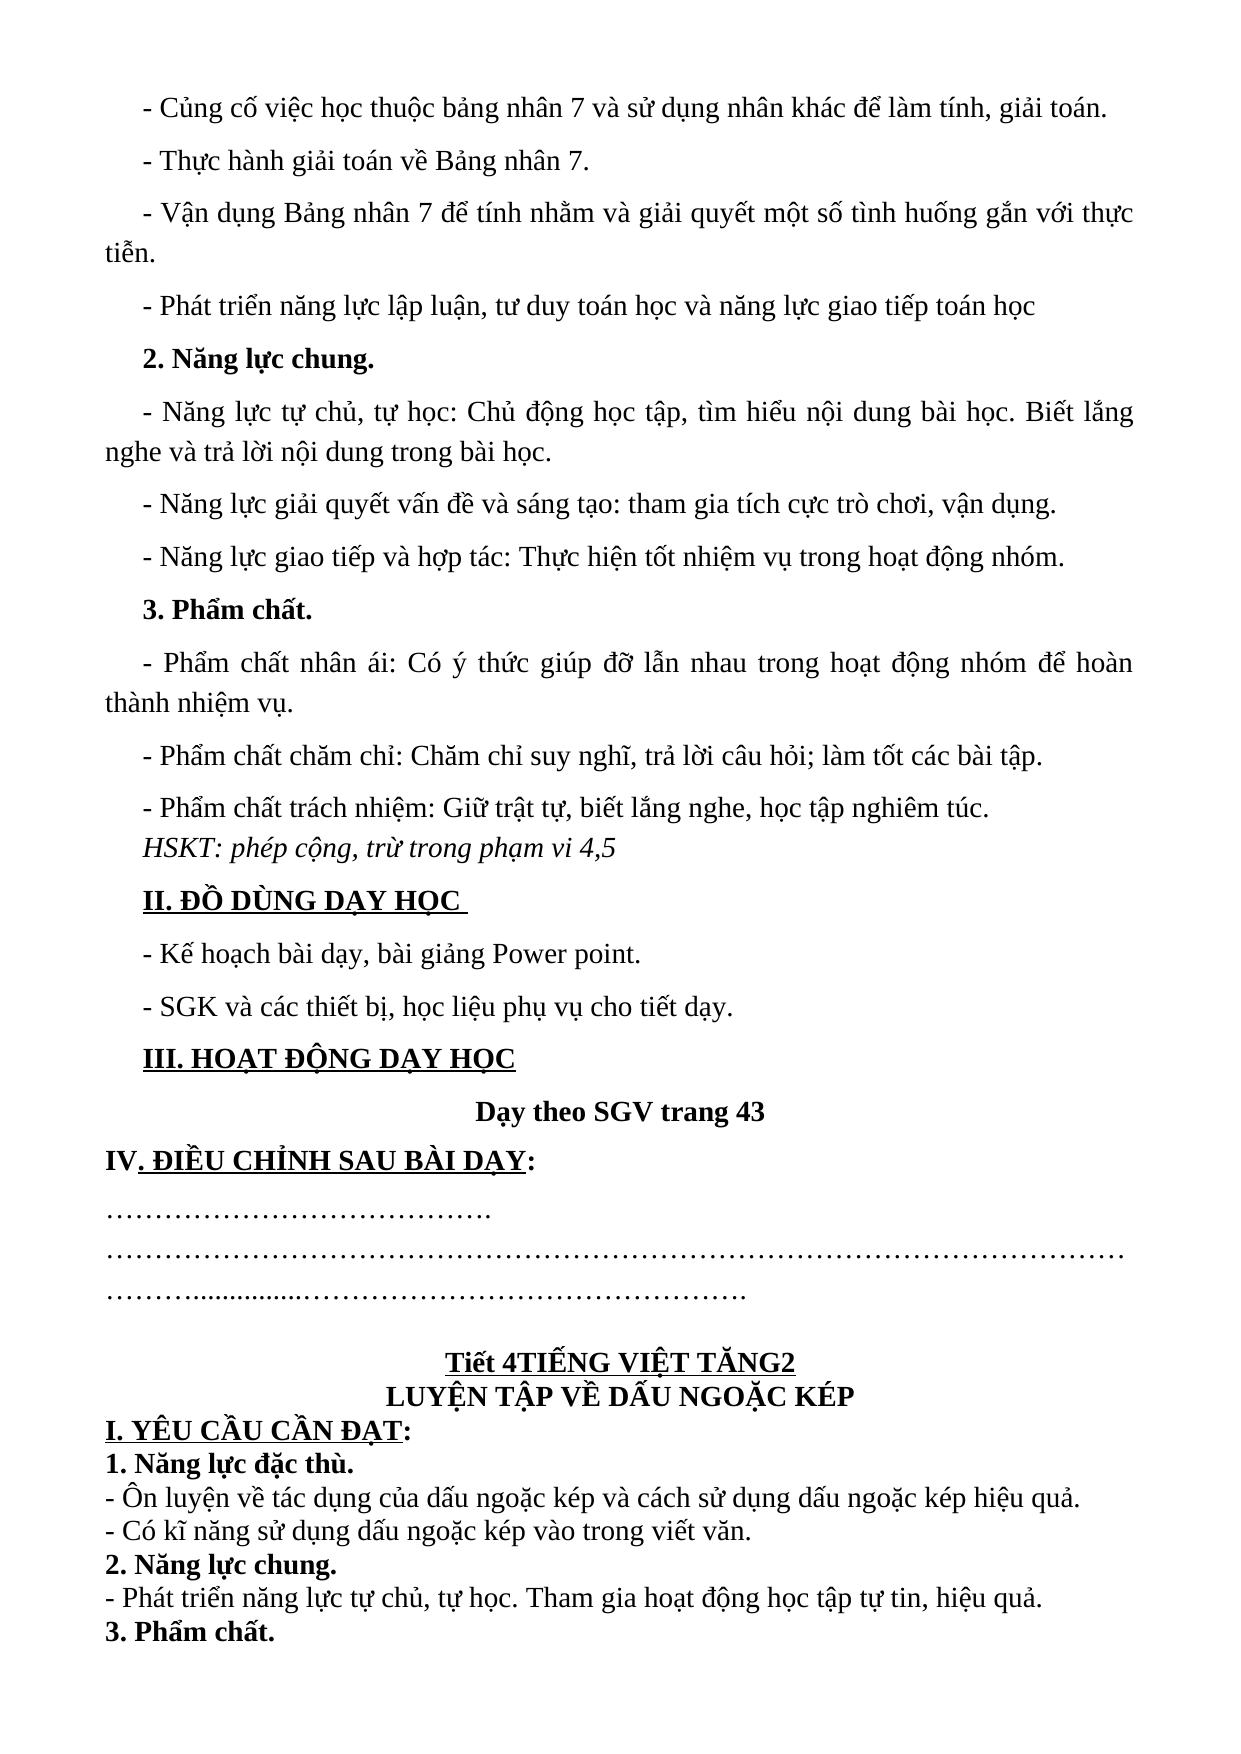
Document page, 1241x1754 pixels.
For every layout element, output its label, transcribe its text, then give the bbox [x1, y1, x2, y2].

text 2. Năng lực chung. [105, 1547, 1135, 1580]
text 1. Năng lực đặc thù. [105, 1446, 1135, 1480]
text - SGK và các thiết bị, học liệu phụ vụ cho tiết dạy. [105, 989, 1135, 1022]
text 2. Năng lực chung. [105, 341, 1135, 374]
text - Năng lực tự chủ, tự học: Chủ động học tập, tìm hiểu nội dung bài học. Biết lắng nghe và trả lời nội dung trong bài học. [105, 394, 1135, 467]
text 3. Phẩm chất. [105, 592, 1135, 626]
text Tiết 4TIẾNG VIỆT TĂNG2 [105, 1346, 1135, 1379]
text - Kế hoạch bài dạy, bài giảng Power point. [105, 936, 1135, 969]
text II. ĐỒ DÙNG DẠY HỌC [105, 883, 1135, 917]
text LUYỆN TẬP VỀ DẤU NGOẶC KÉP [105, 1379, 1135, 1413]
text - Củng cố việc học thuộc bảng nhân 7 và sử dụng nhân khác để làm tính, giải toán. [105, 90, 1135, 123]
text - Năng lực giải quyết vấn đề và sáng tạo: tham gia tích cực trò chơi, vận dụng. [105, 487, 1135, 520]
text - Ôn luyện về tác dụng của dấu ngoặc kép và cách sử dụng dấu ngoặc kép hiệu quả. [105, 1480, 1135, 1513]
text - Năng lực giao tiếp và hợp tác: Thực hiện tốt nhiệm vụ trong hoạt động nhóm. [105, 539, 1135, 573]
text IV. ĐIỀU CHỈNH SAU BÀI DẠY: [105, 1143, 1135, 1176]
text - Phẩm chất nhân ái: Có ý thức giúp đỡ lẫn nhau trong hoạt động nhóm để hoàn thành nhiệm vụ. [105, 645, 1135, 718]
text - Thực hành giải toán về Bảng nhân 7. [105, 143, 1135, 176]
text - Phẩm chất chăm chỉ: Chăm chỉ suy nghĩ, trả lời câu hỏi; làm tốt các bài tập. [105, 738, 1135, 771]
text - Có kĩ năng sử dụng dấu ngoặc kép vào trong viết văn. [105, 1513, 1135, 1547]
text - Phẩm chất trách nhiệm: Giữ trật tự, biết lắng nghe, học tập nghiêm túc. [105, 790, 1135, 824]
text 3. Phẩm chất. [105, 1614, 1135, 1647]
text I. YÊU CẦU CẦN ĐẠT: [105, 1413, 1135, 1446]
text HSKT: phép cộng, trừ trong phạm vi 4,5 [105, 831, 1135, 864]
text ………………………………….……………………………………………………………………………………………………...............………………………………………. [105, 1191, 1135, 1305]
text - Phát triển năng lực tự chủ, tự học. Tham gia hoạt động học tập tự tin, hiệu quả. [105, 1580, 1135, 1614]
text Dạy theo SGV trang 43 [105, 1094, 1135, 1128]
text - Vận dụng Bảng nhân 7 để tính nhằm và giải quyết một số tình huống gắn với thực tiễn. [105, 195, 1135, 269]
text III. HOẠT ĐỘNG DẠY HỌC [105, 1041, 1135, 1075]
text - Phát triển năng lực lập luận, tư duy toán học và năng lực giao tiếp toán học [105, 288, 1135, 322]
